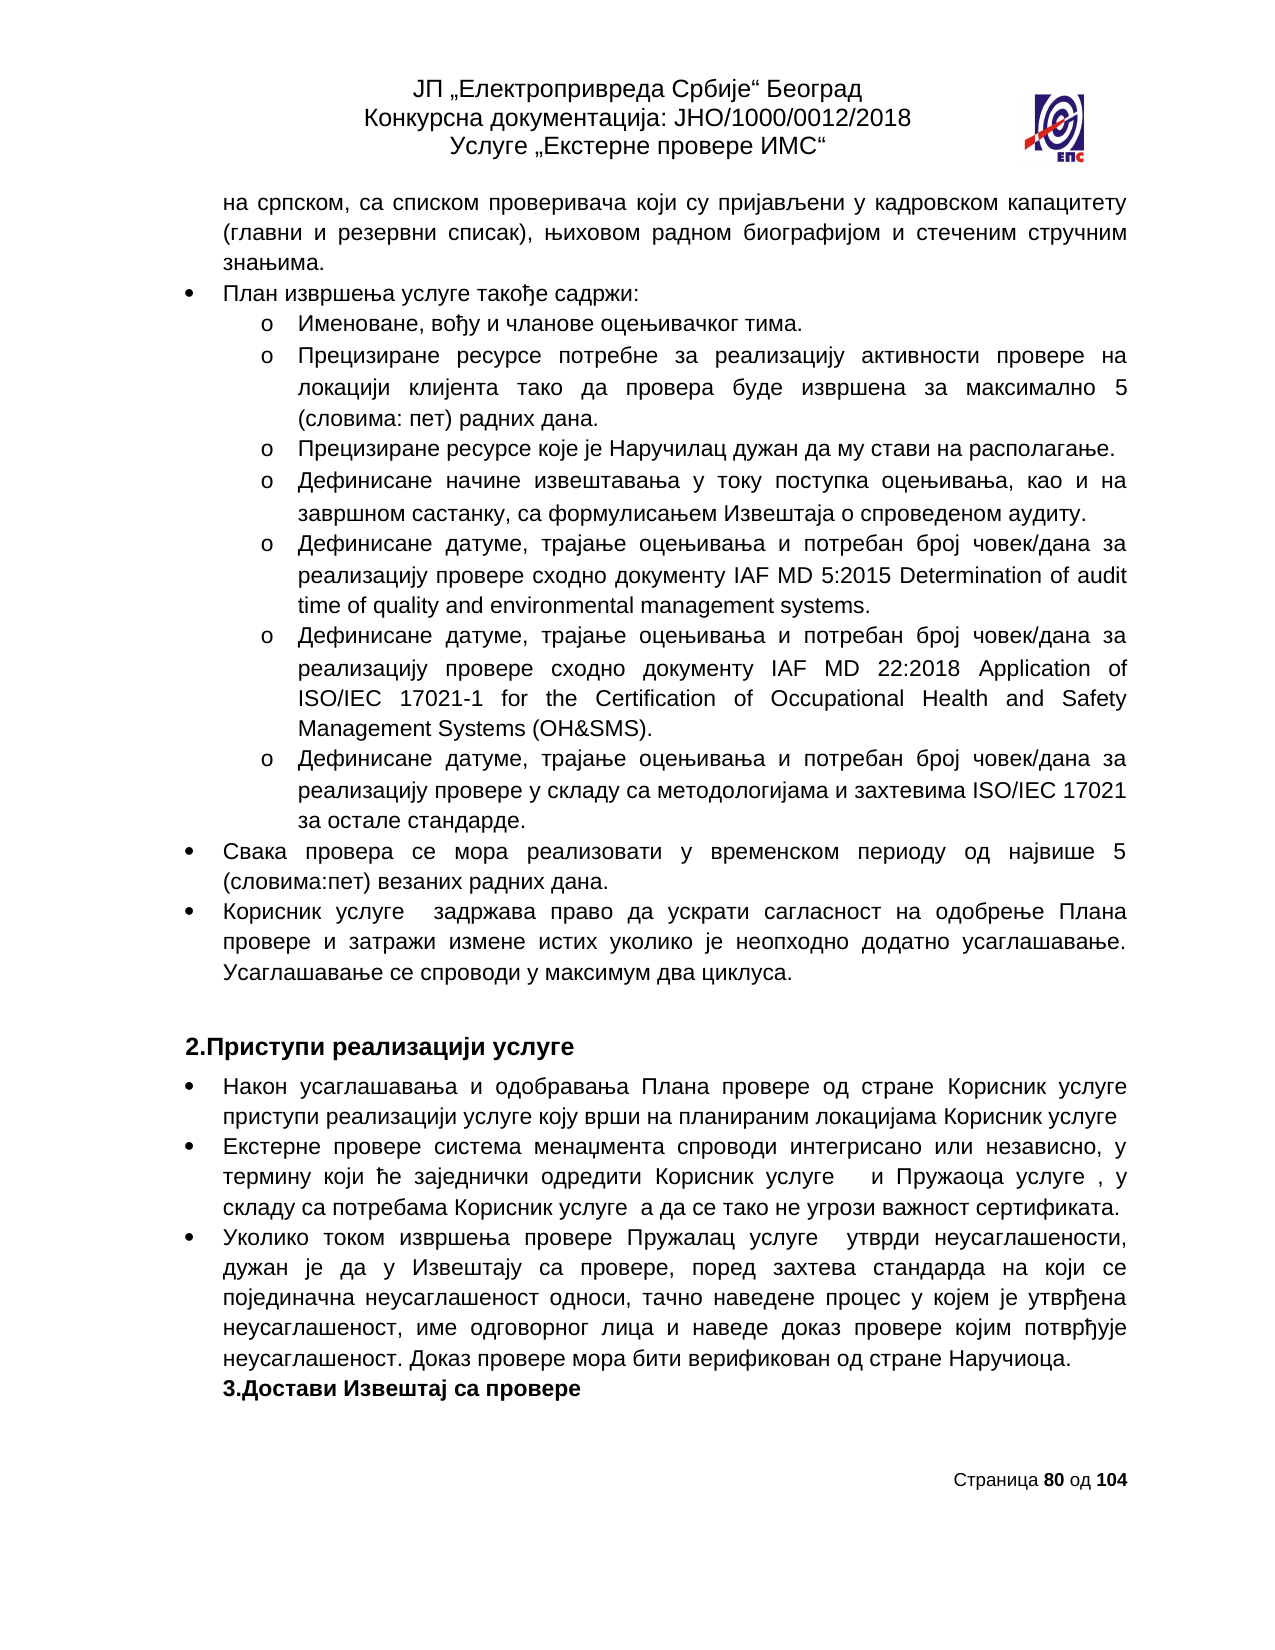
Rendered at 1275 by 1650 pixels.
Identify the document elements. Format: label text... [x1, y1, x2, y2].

list Прецизиране ресурсе потребне за реализацију активности провере на локацији клијента тако да провера буде извршена за максимално 5 (словима: пет) радних дана. [260, 342, 1127, 431]
picture [1017, 90, 1092, 169]
list Прецизиране ресурсе које је Наручилац дужан да му стави на располагање. [260, 435, 1127, 463]
list Дефинисане датуме, трајање оцењивања и потребан број човек/дана за реализацију провере у складу са методологијама и захтевима ISO/IEC 17021 за остале стандарде. [260, 745, 1127, 834]
list Након усаглашавања и одобравања Плана провере од стране Корисник услуге приступи реализацији услуге коју врши на планираним локацијама Корисник услуге [185, 1073, 1127, 1129]
list Свака провера се мора реализовати у временском периоду од највише 5 (словима:пет) везаних радних дана. [185, 838, 1127, 894]
list План извршења услуге такође садржи: [185, 279, 1127, 306]
list Екстерне провере система менаџмента спроводи интегрисано или независно, у термину који ће заједнички одредити Корисник услуге и Пружаоца услуге , у складу са потребама Корисник услуге а да се тако не угрози важност сертификата. [185, 1133, 1127, 1220]
list Именоване, вођу и чланове оцењивачког тима. [260, 310, 1127, 338]
list Дефинисане начине извештавања у току поступка оцењивања, као и на завршном састанку, са формулисањем Извештаја о спроведеном аудиту. [260, 467, 1127, 526]
list Уколико током извршења провере Пружалац услуге утврди неусаглашености, дужан је да у Извештају са провере, поред захтева стандарда на који се појединачна неусаглашеност односи, тачно наведене процес у којем је утврђена неусаглашеност, име одговорног лица и наведе доказ провере којим потврђује неусаглашеност. Доказ провере мора бити верификован од стране Наручиоца. [185, 1224, 1127, 1371]
list Корисник услуге задржава право да ускрати сагласност на одобрење Плана провере и затражи измене истих уколико је неопходно додатно усаглашавање. Усаглашавање се спроводи у максимум два циклуса. [185, 898, 1127, 985]
list 3.Достави Извештај са провере [223, 1375, 1127, 1401]
list Дефинисане датуме, трајање оцењивања и потребан број човек/дана за реализацију провере сходно документу IAF MD 22:2018 Application of ISO/IEC 17021-1 for the Certification of Occupational Health and Safety Management Systems (OH&SMS). [260, 622, 1127, 741]
text 2.Приступи реализацији услуге [185, 1031, 1127, 1060]
list Дефинисане датуме, трајање оцењивања и потребан број човек/дана за реализацију провере сходно документу IAF MD 5:2015 Determination of audit time of quality and environmental management systems. [260, 530, 1127, 618]
